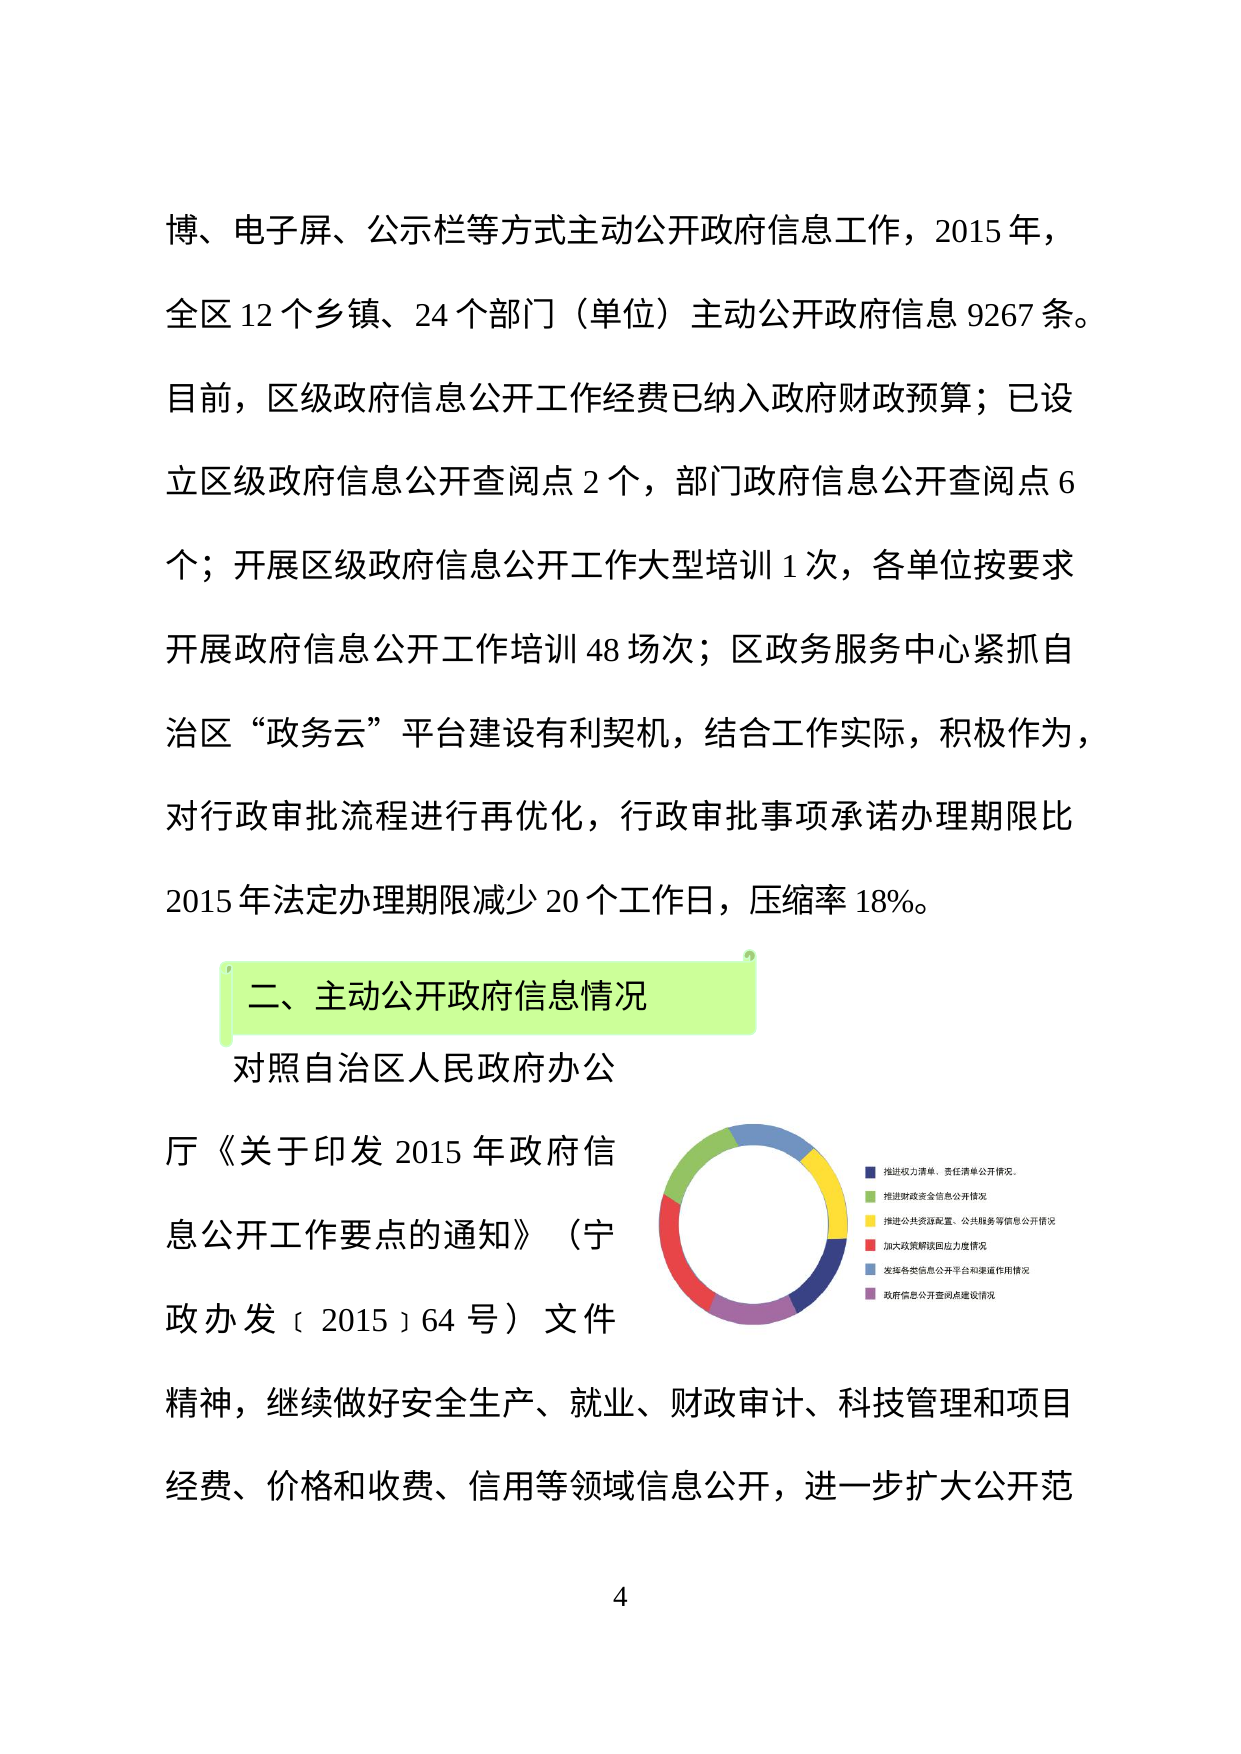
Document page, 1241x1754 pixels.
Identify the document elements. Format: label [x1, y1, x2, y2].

text [165, 186, 1075, 940]
picture [635, 1104, 1061, 1335]
text [165, 1023, 1075, 1526]
